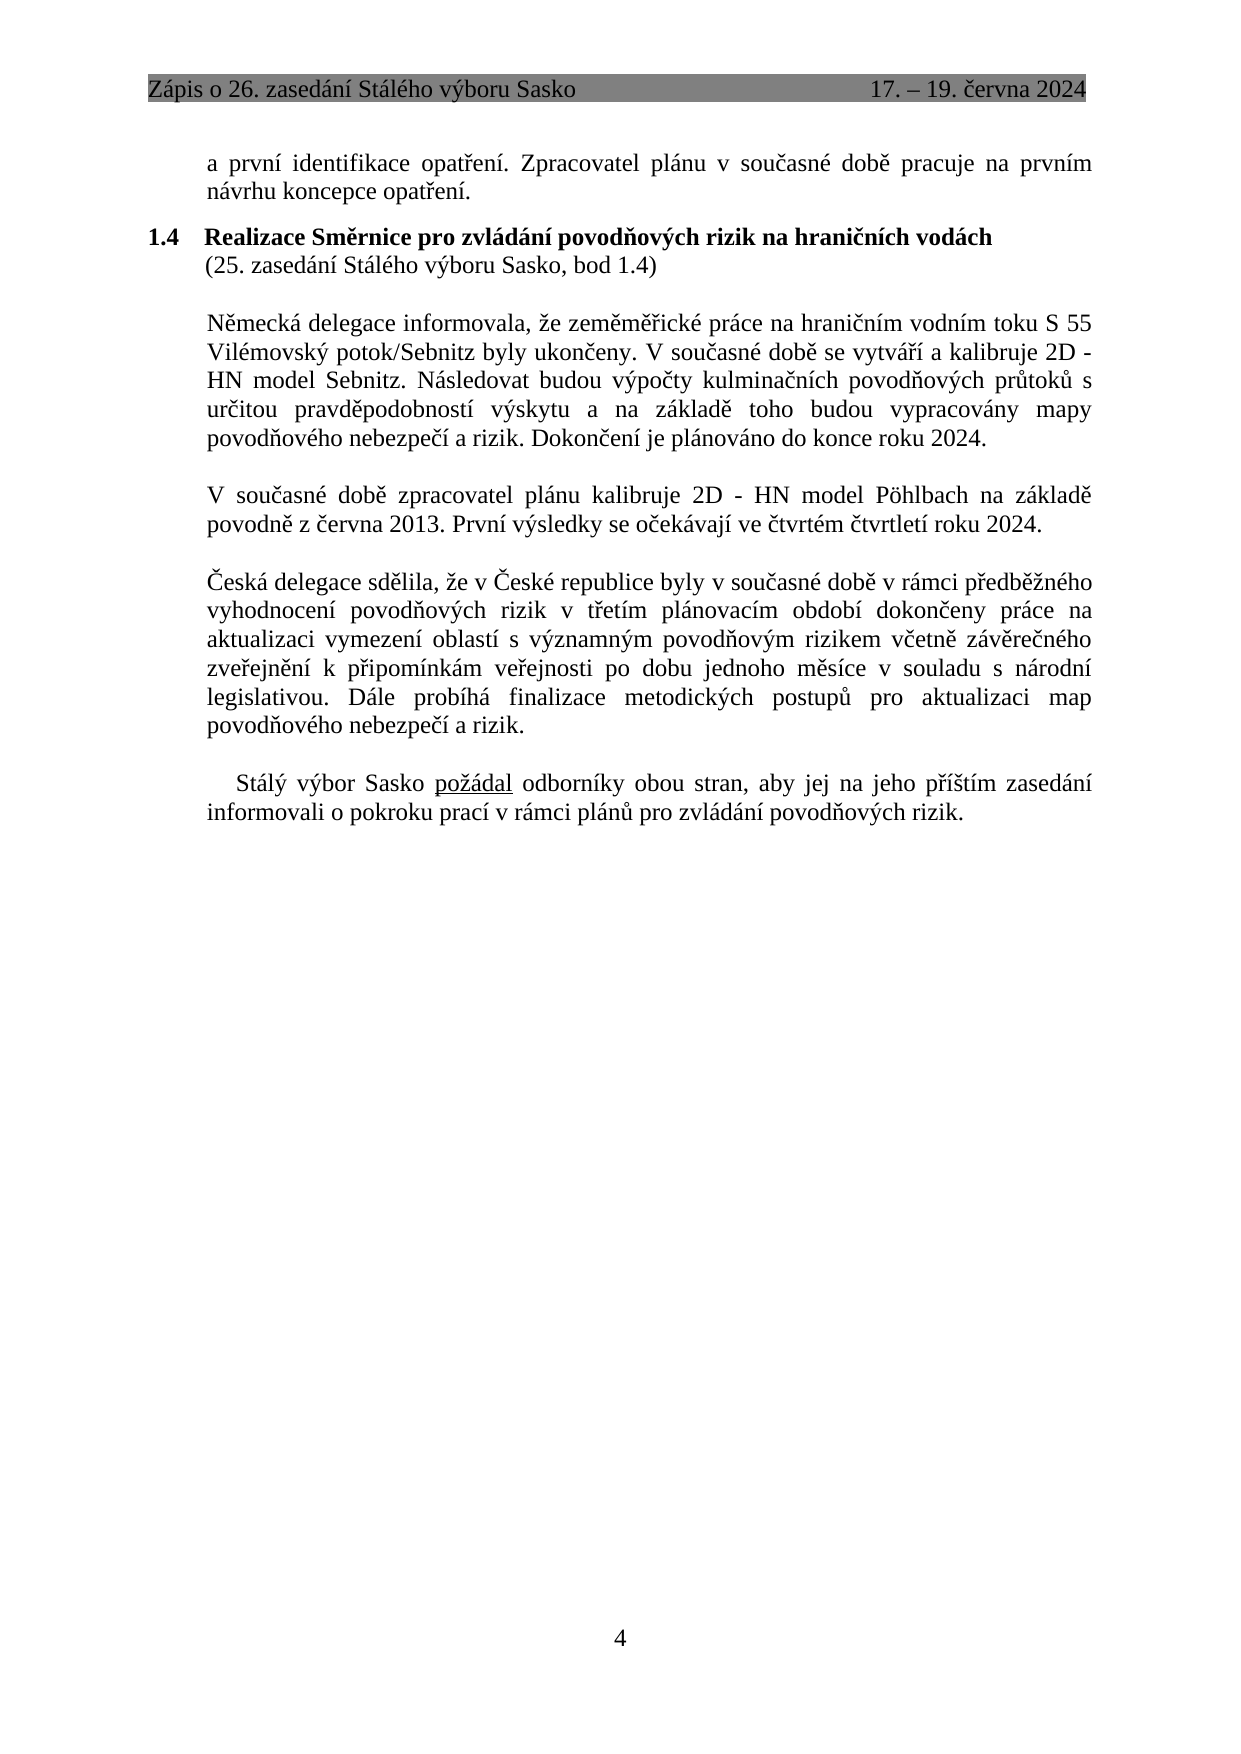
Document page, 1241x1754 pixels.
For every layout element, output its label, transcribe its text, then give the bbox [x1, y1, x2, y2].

text 1.4 Realizace Směrnice pro zvládání povodňových rizik na hraničních vodách [148, 222, 1093, 251]
text Stálý výbor Sasko požádal odborníky obou stran, aby jej na jeho příštím zasedání informovali o pokroku prací v rámci plánů pro zvládání povodňových rizik. [148, 768, 1093, 826]
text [207, 148, 1093, 205]
text (25. zasedání Stálého výboru Sasko, bod 1.4) [204, 251, 1093, 279]
text Česká delegace sdělila, že v České republice byly v současné době v rámci předběžného vyhodnocení povodňových rizik v třetím plánovacím období dokončeny práce na aktualizaci vymezení oblastí s významným povodňovým rizikem včetně závěrečného zveřejnění k připomínkám veřejnosti po dobu jednoho měsíce v souladu s národní legislativou. Dále probíhá finalizace metodických postupů pro aktualizaci map povodňového nebezpečí a rizik. [207, 567, 1093, 739]
text V současné době zpracovatel plánu kalibruje 2D - HN model Pöhlbach na základě povodně z června 2013. První výsledky se očekávají ve čtvrtém čtvrtletí roku 2024. [207, 481, 1093, 538]
text Německá delegace informovala, že zeměměřické práce na hraničním vodním toku S 55 Vilémovský potok/Sebnitz byly ukončeny. V současné době se vytváří a kalibruje 2D - HN model Sebnitz. Následovat budou výpočty kulminačních povodňových průtoků s určitou pravděpodobností výskytu a na základě toho budou vypracovány mapy povodňového nebezpečí a rizik. Dokončení je plánováno do konce roku 2024. [207, 308, 1093, 452]
